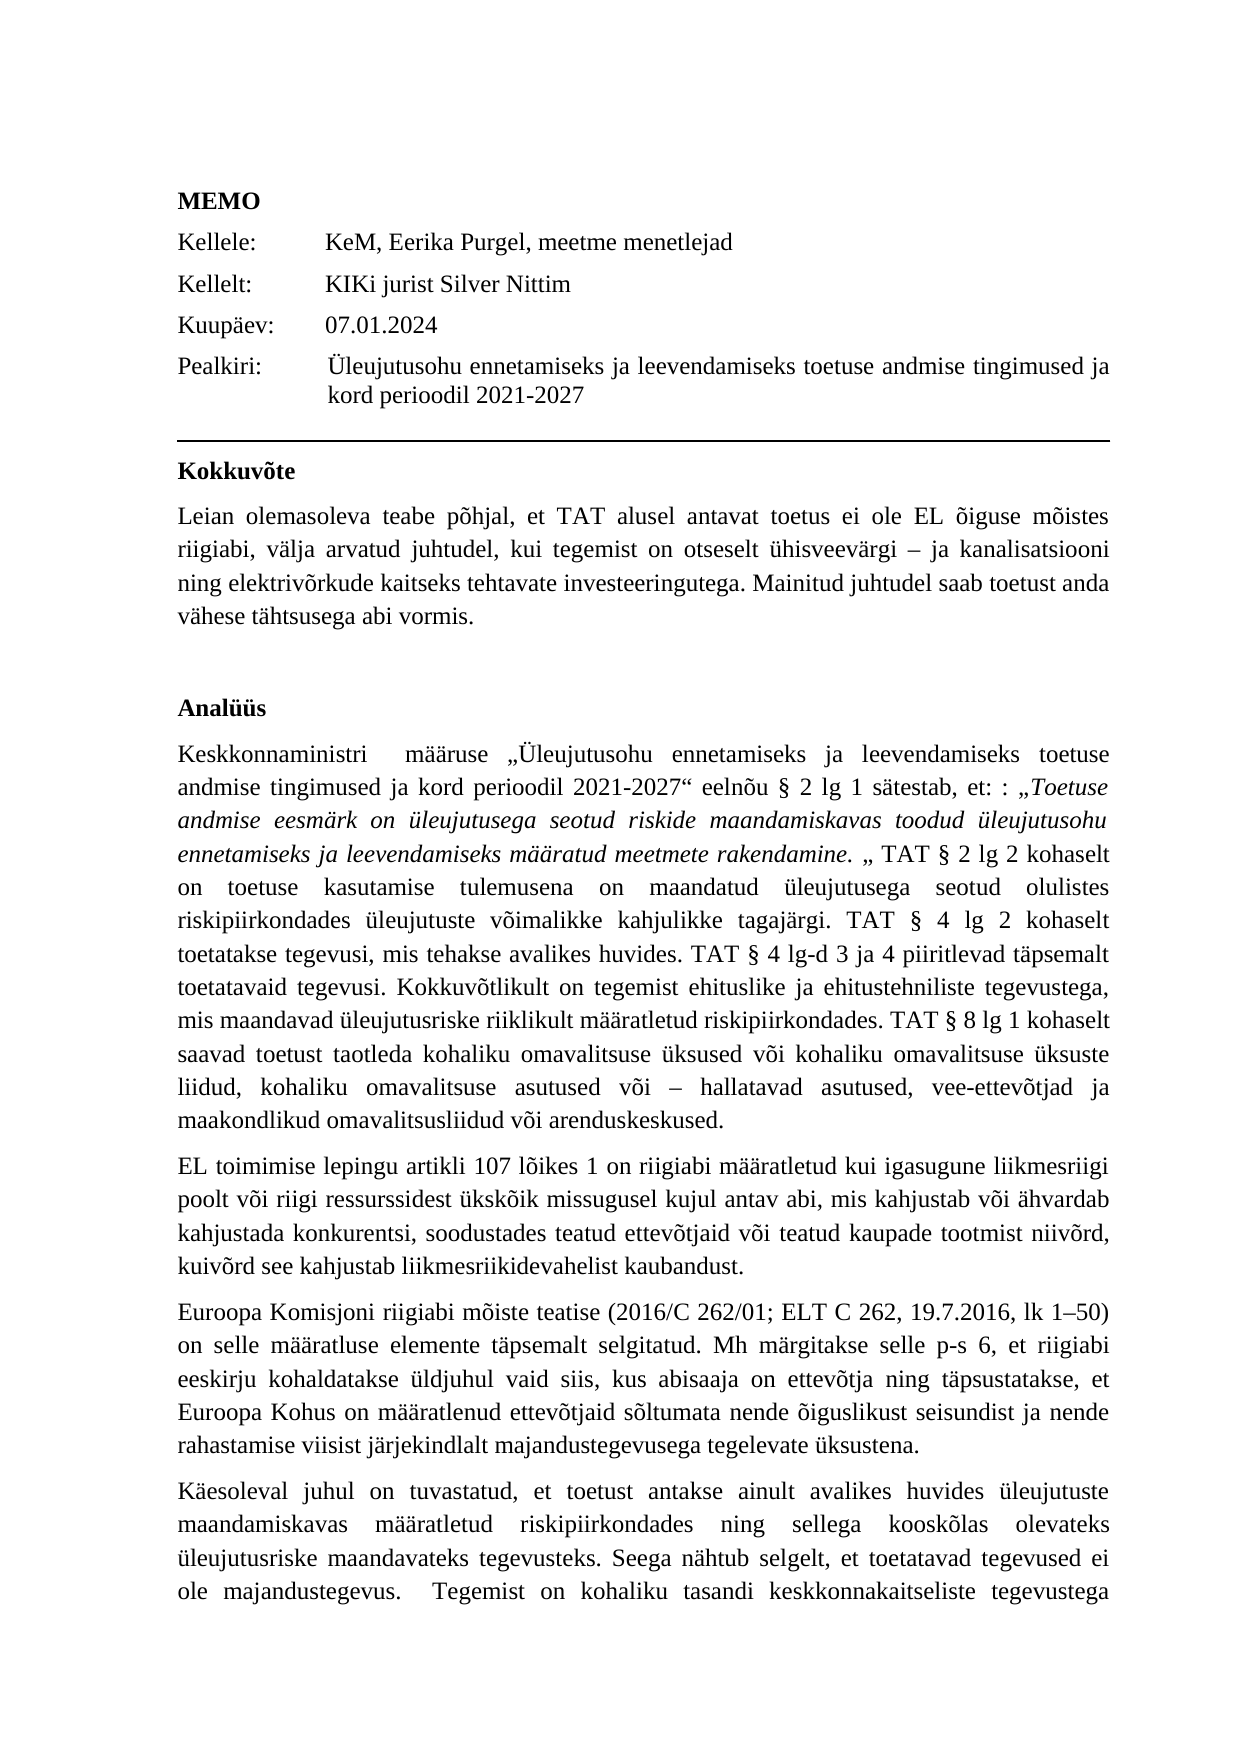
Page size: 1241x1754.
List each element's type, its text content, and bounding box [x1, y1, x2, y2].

text Kellelt: KIKi jurist Silver Nittim [177, 269, 1110, 297]
text Leian olemasoleva teabe põhjal, et TAT alusel antavat toetus ei ole EL õiguse mõistes riigiabi, välja arvatud juhtudel, kui tegemist on otseselt ühisveevärgi – ja kanalisatsiooni ning elektrivõrkude kaitseks tehtavate investeeringutega. Mainitud juhtudel saab toetust anda vähese tähtsusega abi vormis. [177, 498, 1110, 631]
text Kokkuvõte [177, 454, 1110, 485]
text Analüüs [177, 689, 1110, 723]
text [177, 1473, 1110, 1606]
text Kellele: KeM, Eerika Purgel, meetme menetlejad [177, 227, 1110, 256]
text Kuupäev: 07.01.2024 [177, 310, 1110, 339]
text Euroopa Komisjoni riigiabi mõiste teatise (2016/C 262/01; ELT C 262, 19.7.2016, lk 1–50) on selle määratluse elemente täpsemalt selgitatud. Mh märgitakse selle p-s 6, et riigiabi eeskirju kohaldatakse üldjuhul vaid siis, kus abisaaja on ettevõtja ning täpsustatakse, et Euroopa Kohus on määratlenud ettevõtjaid sõltumata nende õiguslikust seisundist ja nende rahastamise viisist järjekindlalt majandustegevusega tegelevate üksustena. [177, 1294, 1110, 1460]
text EL toimimise lepingu artikli 107 lõikes 1 on riigiabi määratletud kui igasugune liikmesriigi poolt või riigi ressurssidest ükskõik missugusel kujul antav abi, mis kahjustab või ähvardab kahjustada konkurentsi, soodustades teatud ettevõtjaid või teatud kaupade tootmist niivõrd, kuivõrd see kahjustab liikmesriikidevahelist kaubandust. [177, 1148, 1110, 1281]
text MEMO [90, 186, 1110, 215]
text Keskkonnaministri määruse „Üleujutusohu ennetamiseks ja leevendamiseks toetuse andmise tingimused ja kord perioodil 2021-2027“ eelnõu § 2 lg 1 sätestab, et: : „Toetuse andmise eesmärk on üleujutusega seotud riskide maandamiskavas toodud üleujutusohu ennetamiseks ja leevendamiseks määratud meetmete rakendamine. „ TAT § 2 lg 2 kohaselt on toetuse kasutamise tulemusena on maandatud üleujutusega seotud olulistes riskipiirkondades üleujutuste võimalikke kahjulikke tagajärgi. TAT § 4 lg 2 kohaselt toetatakse tegevusi, mis tehakse avalikes huvides. TAT § 4 lg-d 3 ja 4 piiritlevad täpsemalt toetatavaid tegevusi. Kokkuvõtlikult on tegemist ehituslike ja ehitustehniliste tegevustega, mis maandavad üleujutusriske riiklikult määratletud riskipiirkondades. TAT § 8 lg 1 kohaselt saavad toetust taotleda kohaliku omavalitsuse üksused või kohaliku omavalitsuse üksuste liidud, kohaliku omavalitsuse asutused või – hallatavad asutused, vee-ettevõtjad ja maakondlikud omavalitsusliidud või arenduskeskused. [177, 735, 1110, 1135]
text Pealkiri: Üleujutusohu ennetamiseks ja leevendamiseks toetuse andmise tingimused ja kord perioodil 2021-2027 [177, 351, 1110, 440]
